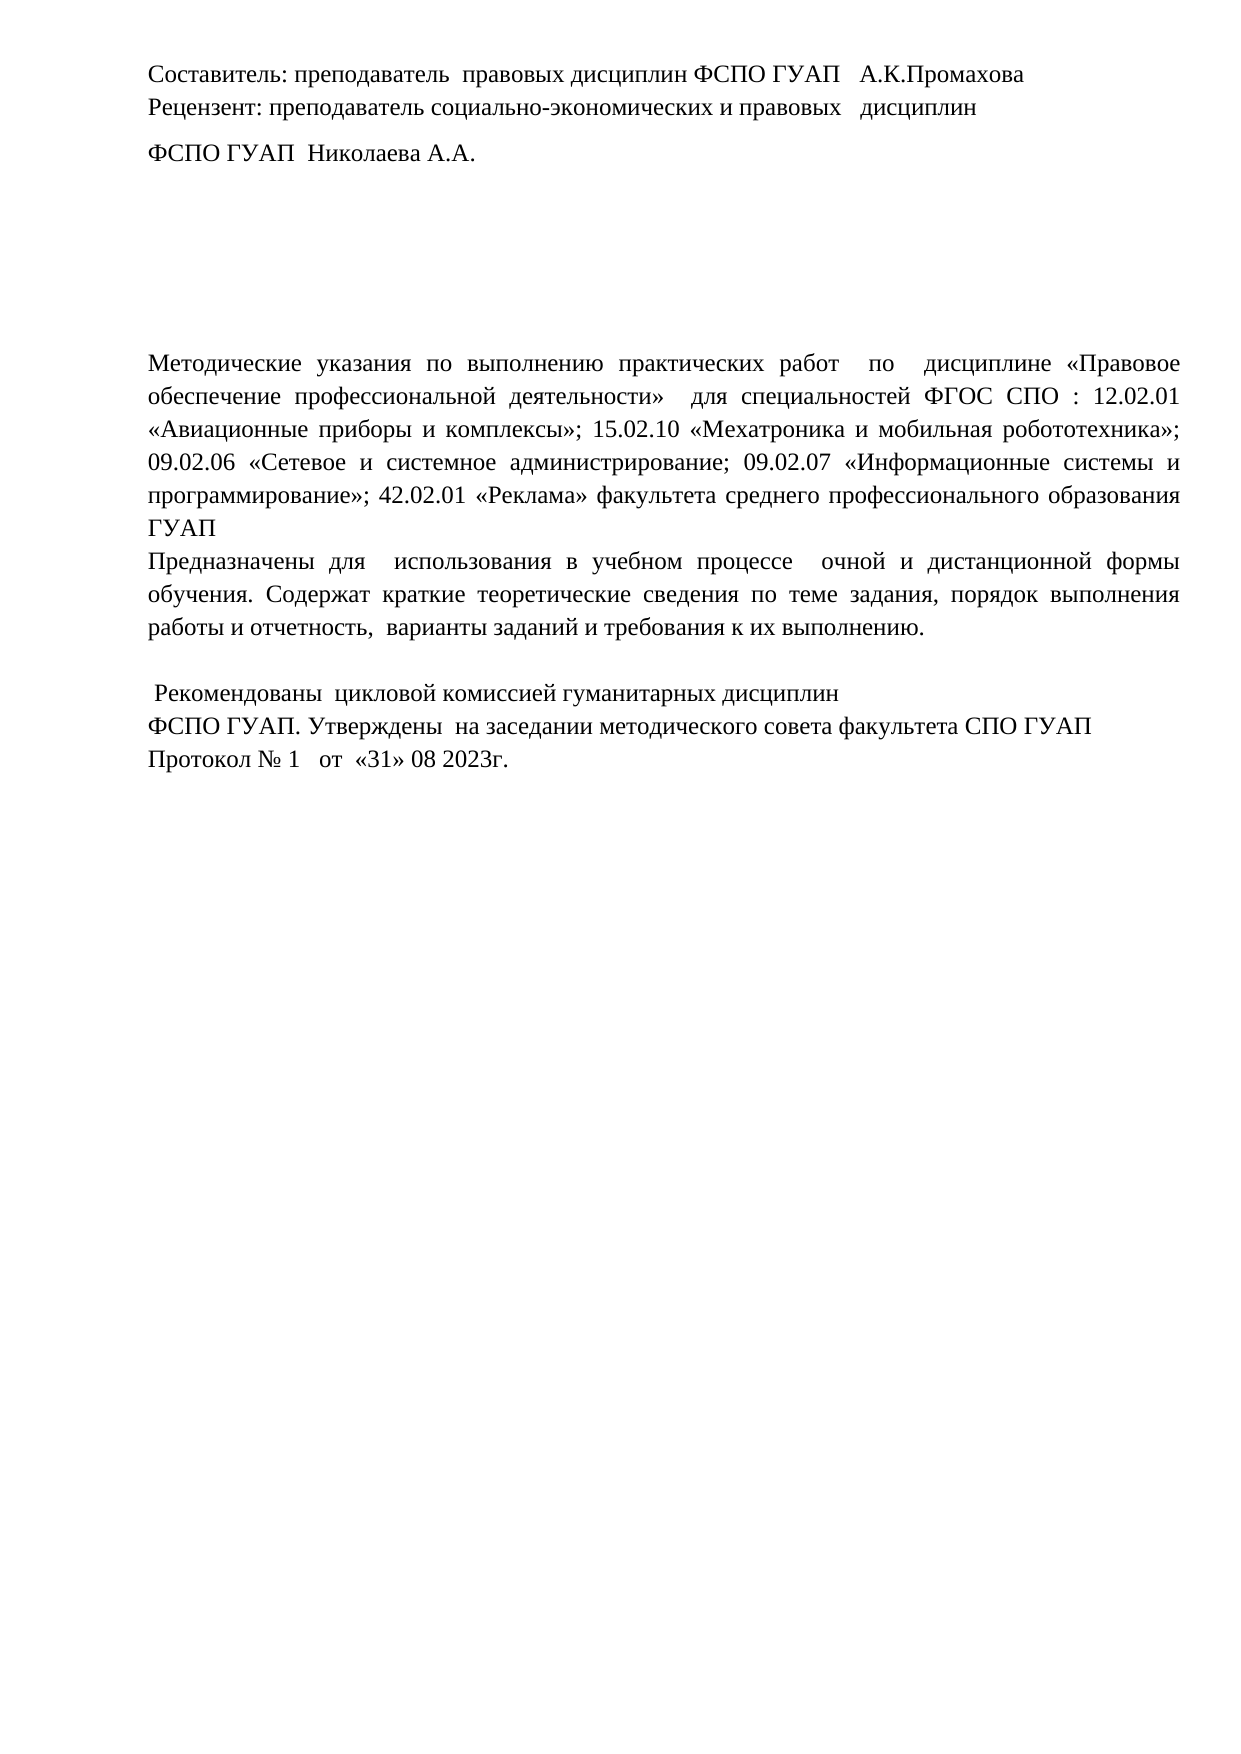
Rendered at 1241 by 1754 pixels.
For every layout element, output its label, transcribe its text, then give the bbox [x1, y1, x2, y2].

text Методические указания по выполнению практических работ по дисциплине «Правовое обеспечение профессиональной деятельности» для специальностей ФГОС СПО : 12.02.01 «Авиационные приборы и комплексы»; 15.02.10 «Мехатроника и мобильная робототехника»; 09.02.06 «Сетевое и системное администрирование; 09.02.07 «Информационные системы и программирование»; 42.02.01 «Реклама» факультета среднего профессионального образования ГУАП [148, 348, 1181, 542]
text ФСПО ГУАП. Утверждены на заседании методического совета факультета СПО ГУАП [148, 711, 1181, 740]
text Предназначены для использования в учебном процессе очной и дистанционной формы обучения. Содержат краткие теоретические сведения по теме задания, порядок выполнения работы и отчетность, варианты заданий и требования к их выполнению. [148, 546, 1181, 641]
text ФСПО ГУАП Николаева А.А. [148, 138, 1181, 166]
text Рецензент: преподаватель социально-экономических и правовых дисциплин [148, 92, 1181, 121]
text Составитель: преподаватель правовых дисциплин ФСПО ГУАП А.К.Промахова [148, 59, 1181, 88]
text Рекомендованы цикловой комиссией гуманитарных дисциплин [148, 678, 1181, 707]
text Протокол № 1 от «31» 08 2023г. [148, 744, 1181, 773]
